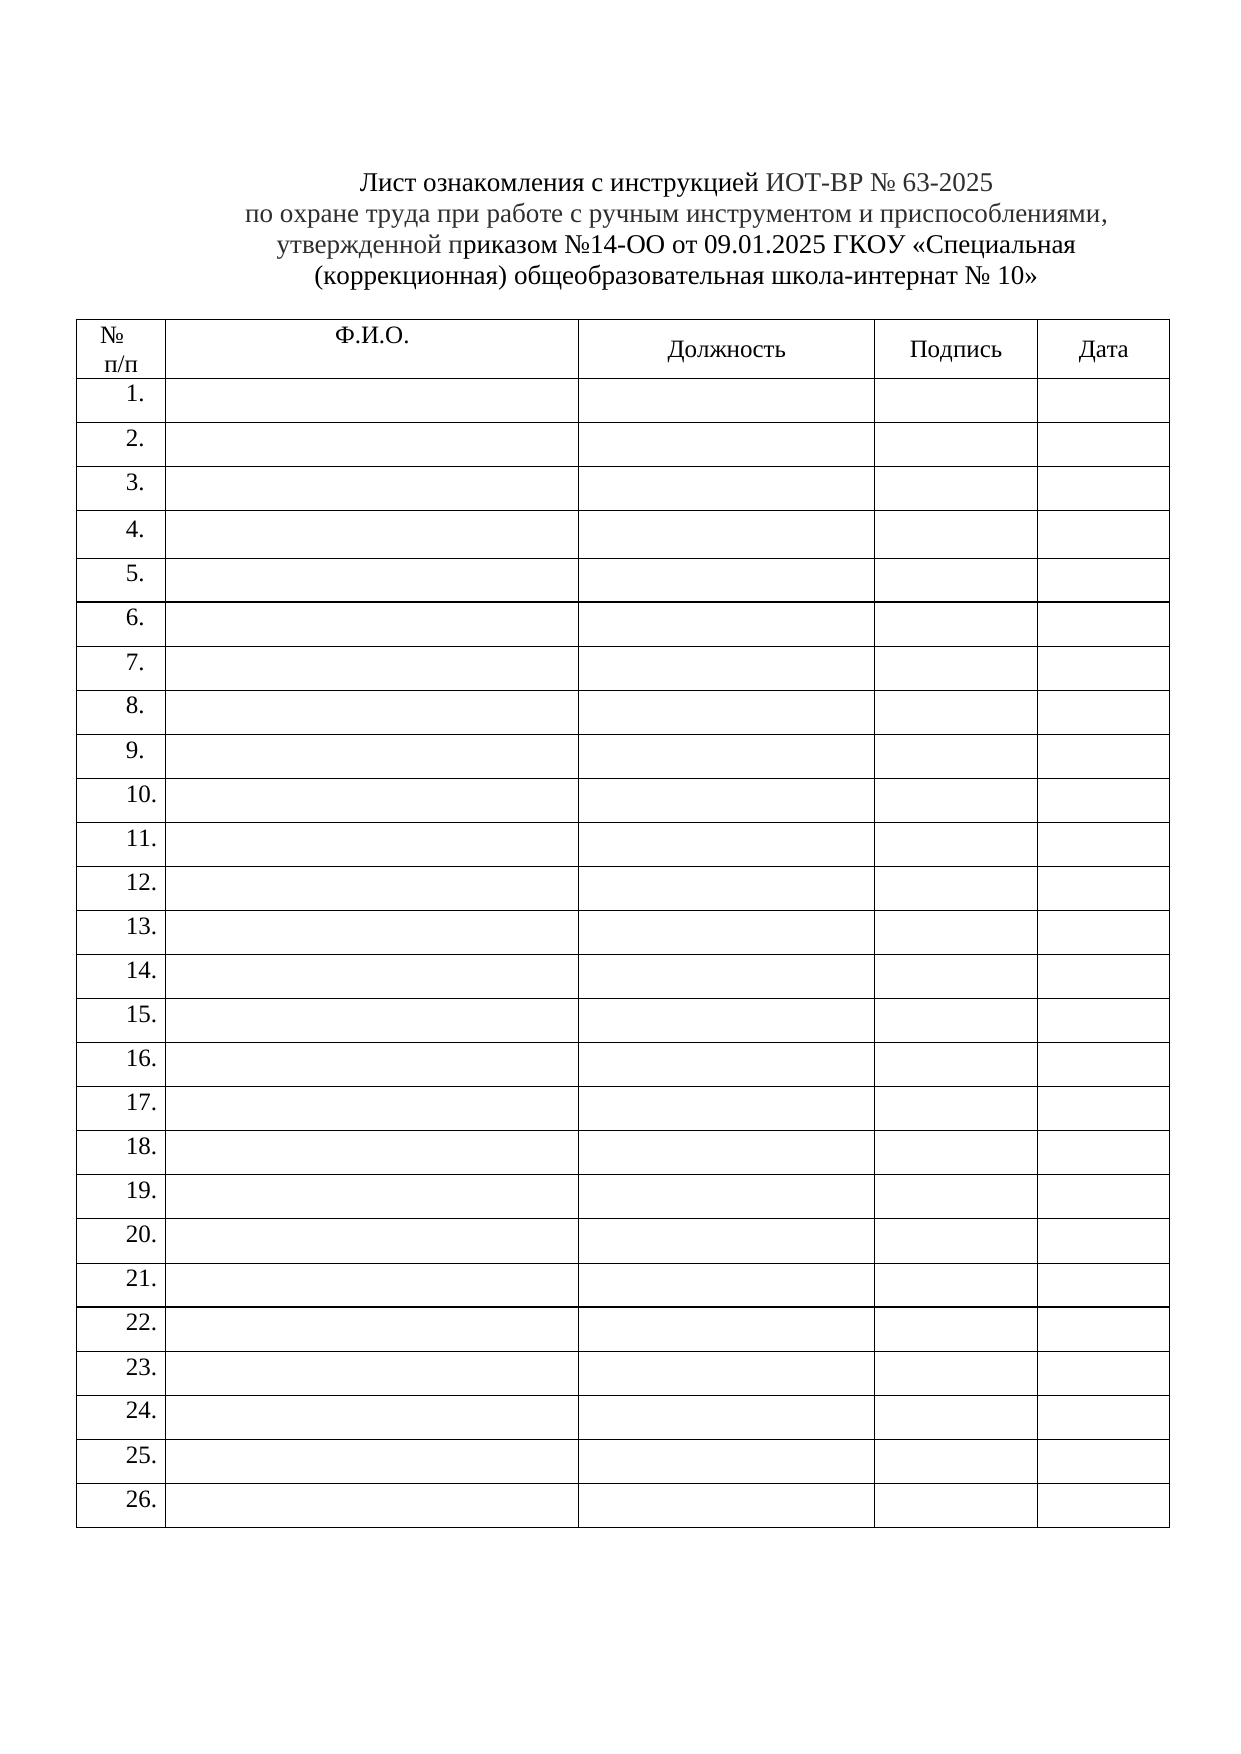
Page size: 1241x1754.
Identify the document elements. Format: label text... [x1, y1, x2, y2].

table_cell [77, 1219, 165, 1262]
table_cell [1038, 735, 1169, 778]
table_cell [579, 823, 874, 866]
table_cell [875, 691, 1037, 734]
table_cell [1038, 467, 1169, 510]
table_cell [579, 1219, 874, 1262]
table_cell [1038, 647, 1169, 689]
table_cell [579, 1308, 874, 1351]
table_cell [77, 1352, 165, 1394]
table_cell [1038, 691, 1169, 734]
table_cell [77, 1131, 165, 1174]
table_cell [875, 511, 1037, 557]
table_cell [77, 1175, 165, 1218]
table_cell [77, 955, 165, 998]
table_cell [77, 1264, 165, 1306]
table_cell [875, 1175, 1037, 1218]
table_cell [77, 691, 165, 734]
table_cell [1038, 511, 1169, 557]
table_cell [579, 955, 874, 998]
table_cell [875, 647, 1037, 689]
table_cell [579, 603, 874, 646]
table_cell [166, 691, 578, 734]
table_cell [166, 1175, 578, 1218]
table_cell [166, 1352, 578, 1394]
table_cell [875, 467, 1037, 510]
table_cell [1038, 1396, 1169, 1439]
table_cell [166, 911, 578, 954]
table_cell [77, 1043, 165, 1086]
table_cell [875, 1396, 1037, 1439]
table_cell [579, 1352, 874, 1394]
table_cell [875, 1264, 1037, 1306]
table_cell [1038, 1352, 1169, 1394]
table_cell [579, 999, 874, 1042]
table_cell [77, 1396, 165, 1439]
table_cell [875, 1219, 1037, 1262]
table_cell [579, 1440, 874, 1483]
table_cell [77, 735, 165, 778]
table_cell [77, 647, 165, 689]
table_cell [579, 911, 874, 954]
table_cell [77, 867, 165, 910]
table_cell [166, 1440, 578, 1483]
table_cell [166, 735, 578, 778]
table_cell [1038, 1131, 1169, 1174]
table_cell [1038, 559, 1169, 601]
table_cell [1038, 1264, 1169, 1306]
table_cell [579, 1087, 874, 1130]
table_cell [166, 423, 578, 466]
text Лист ознакомления с инструкцией ИОТ-ВР № 63-2025 [177, 166, 1175, 197]
table_cell [166, 559, 578, 601]
table_cell [579, 691, 874, 734]
table_header № п/п [77, 320, 165, 377]
table_cell [875, 1440, 1037, 1483]
table_cell [1038, 1175, 1169, 1218]
table_cell [875, 735, 1037, 778]
table_cell [77, 1087, 165, 1130]
table_cell [77, 423, 165, 466]
table_cell [77, 467, 165, 510]
table_cell [166, 1219, 578, 1262]
table_cell [579, 779, 874, 822]
table_cell [166, 379, 578, 422]
table_cell [77, 911, 165, 954]
table_cell [875, 1131, 1037, 1174]
table_cell [77, 999, 165, 1042]
table_cell [579, 1484, 874, 1527]
table_cell [875, 603, 1037, 646]
table_cell [875, 1484, 1037, 1527]
table_header Подпись [875, 320, 1037, 377]
table_cell [166, 467, 578, 510]
table_cell [1038, 999, 1169, 1042]
table_cell [579, 423, 874, 466]
table_cell [875, 1308, 1037, 1351]
table_cell [1038, 1219, 1169, 1262]
table_cell [166, 823, 578, 866]
table_cell [875, 911, 1037, 954]
table_cell [166, 779, 578, 822]
table_cell [1038, 1440, 1169, 1483]
table_cell [875, 1352, 1037, 1394]
table_header Должность [579, 320, 874, 377]
table_cell [77, 379, 165, 422]
table_cell [875, 823, 1037, 866]
table_cell [579, 647, 874, 689]
table_cell [579, 1043, 874, 1086]
table_cell [1038, 1484, 1169, 1527]
table_cell [875, 779, 1037, 822]
table_cell [1038, 603, 1169, 646]
table_cell [579, 379, 874, 422]
table_cell [579, 1131, 874, 1174]
table_cell [166, 1484, 578, 1527]
table_cell [166, 1043, 578, 1086]
table_cell [875, 423, 1037, 466]
table_cell [579, 467, 874, 510]
table_cell [1038, 867, 1169, 910]
table_cell [579, 511, 874, 557]
table_cell [579, 1264, 874, 1306]
table_cell [1038, 955, 1169, 998]
table_cell [579, 1396, 874, 1439]
table_header Дата [1038, 320, 1169, 377]
table_cell [77, 1308, 165, 1351]
table_cell [579, 559, 874, 601]
table_cell [579, 735, 874, 778]
table_cell [1038, 823, 1169, 866]
table_header Ф.И.О. [166, 320, 578, 377]
table_cell [875, 1043, 1037, 1086]
table_cell [875, 999, 1037, 1042]
table_cell [875, 1087, 1037, 1130]
table_cell [579, 867, 874, 910]
table_cell [77, 823, 165, 866]
table_cell [1038, 379, 1169, 422]
table_cell [875, 955, 1037, 998]
table_cell [166, 511, 578, 557]
table_cell [166, 603, 578, 646]
table_cell [77, 1484, 165, 1527]
table_cell [166, 647, 578, 689]
table_cell [166, 1308, 578, 1351]
table_cell [1038, 779, 1169, 822]
table_cell [77, 559, 165, 601]
table_cell [166, 867, 578, 910]
table_cell [1038, 1043, 1169, 1086]
table_cell [77, 511, 165, 557]
table_cell [166, 955, 578, 998]
table_cell [166, 1131, 578, 1174]
table_cell [77, 603, 165, 646]
table_cell [579, 1175, 874, 1218]
table_cell [1038, 1087, 1169, 1130]
table_cell [166, 1087, 578, 1130]
table_cell [875, 867, 1037, 910]
table_cell [1038, 1308, 1169, 1351]
table_cell [166, 999, 578, 1042]
table_cell [77, 779, 165, 822]
table_cell [875, 379, 1037, 422]
table_cell [1038, 911, 1169, 954]
table_cell [77, 1440, 165, 1483]
table_cell [166, 1264, 578, 1306]
table_cell [166, 1396, 578, 1439]
table_cell [1038, 423, 1169, 466]
text по охране труда при работе с ручным инструментом и приспособлениями, утвержденной приказом №14-ОО от 09.01.2025 ГКОУ «Специальная (коррекционная) общеобразовательная школа-интернат № 10» [177, 197, 1175, 290]
table_cell [875, 559, 1037, 601]
